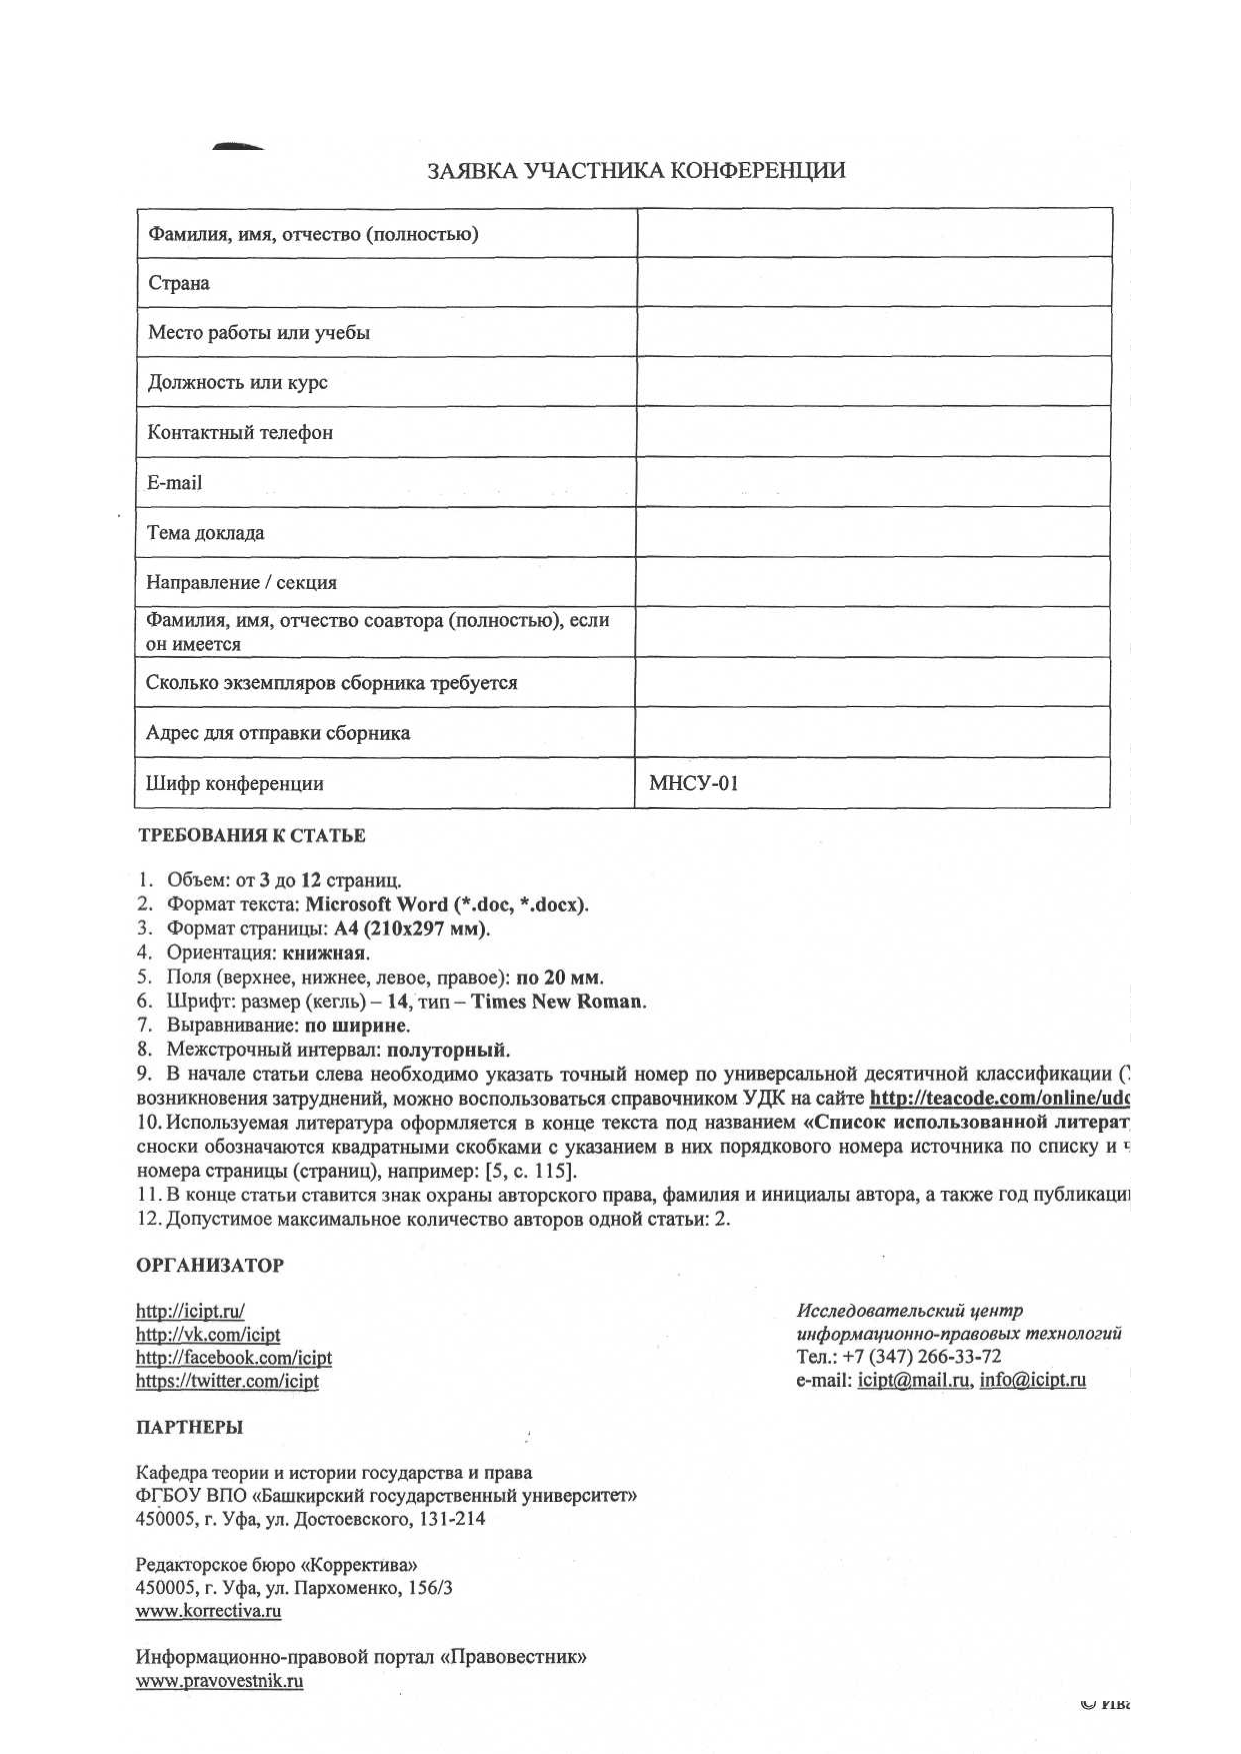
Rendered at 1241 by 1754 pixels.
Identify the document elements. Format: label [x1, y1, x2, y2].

picture [117, 135, 1130, 1754]
